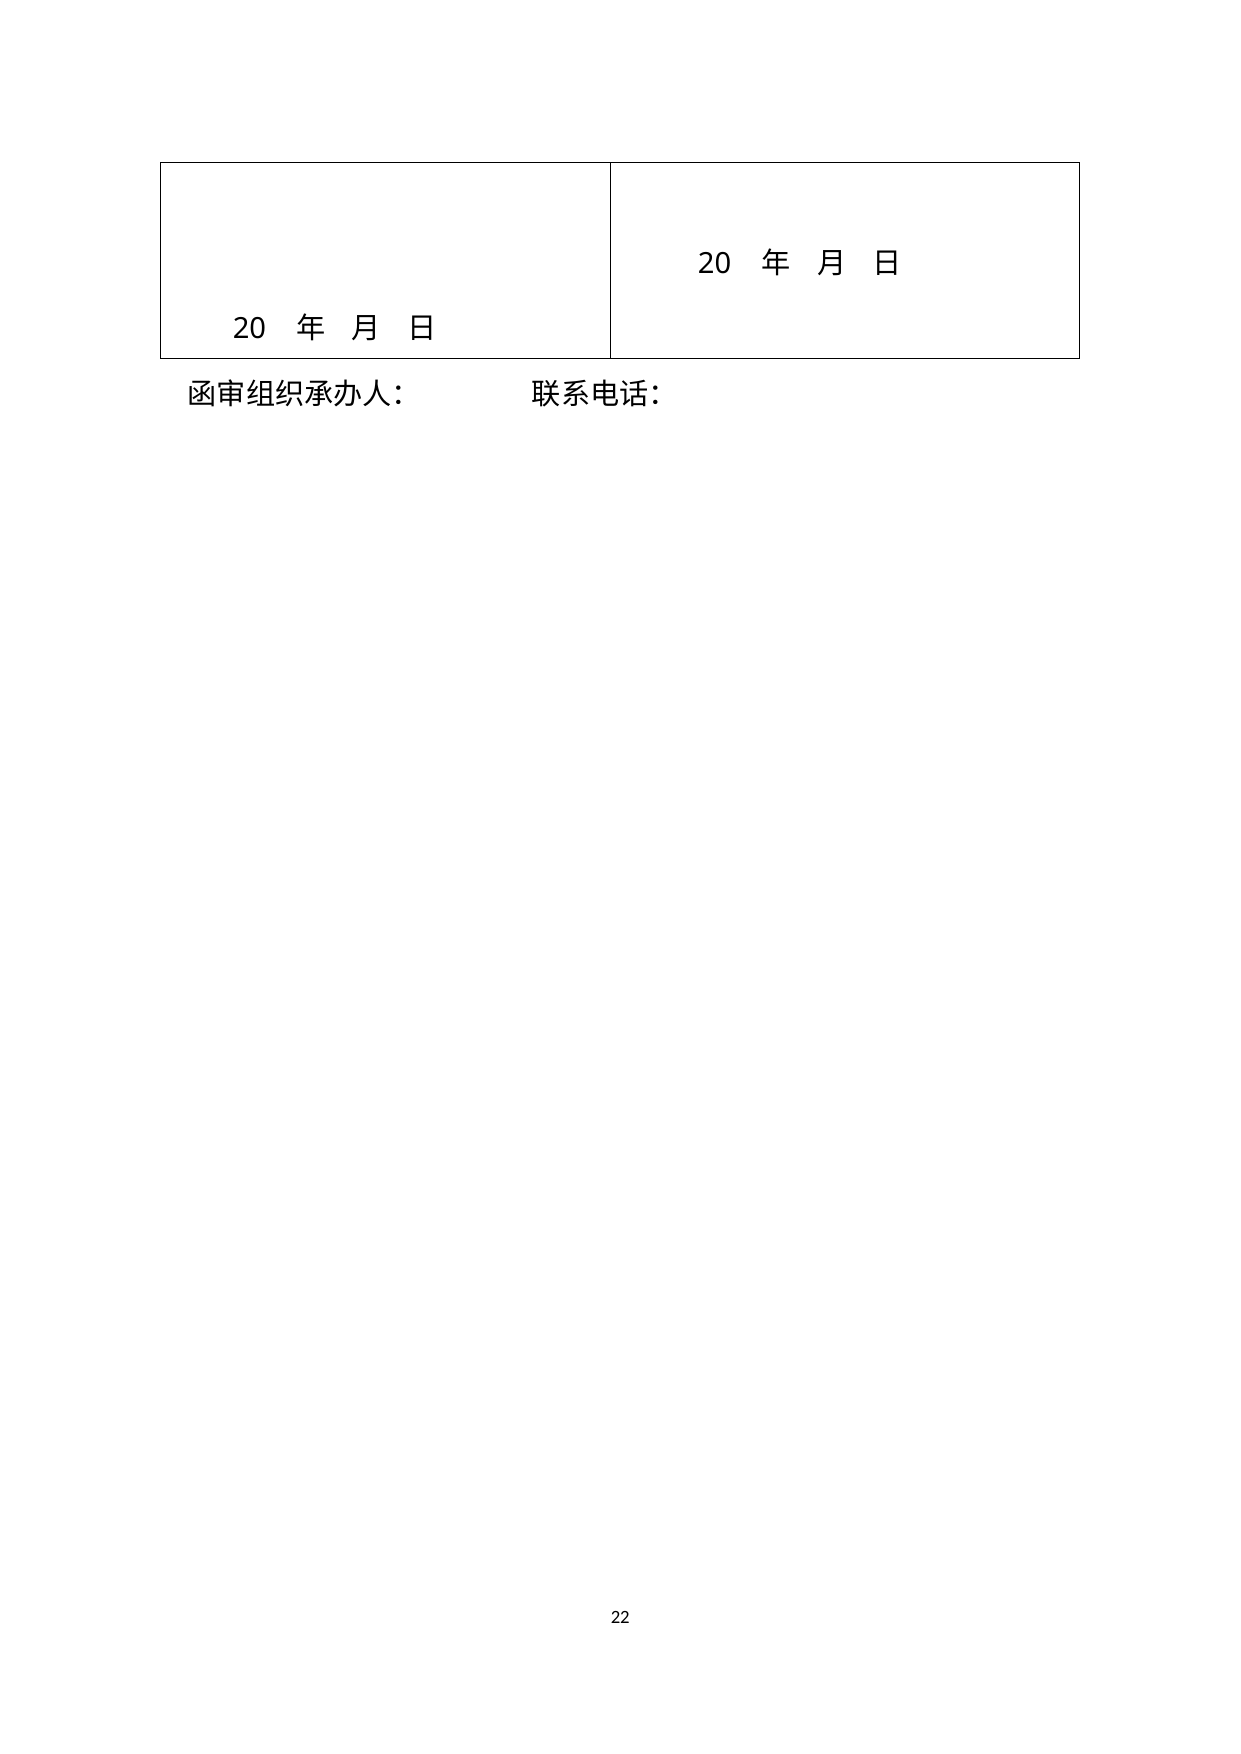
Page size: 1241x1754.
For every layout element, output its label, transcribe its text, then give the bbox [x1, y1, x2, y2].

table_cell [611, 163, 1079, 358]
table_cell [161, 163, 610, 358]
text 函审组织承办人： 联系电话： [187, 359, 1053, 424]
